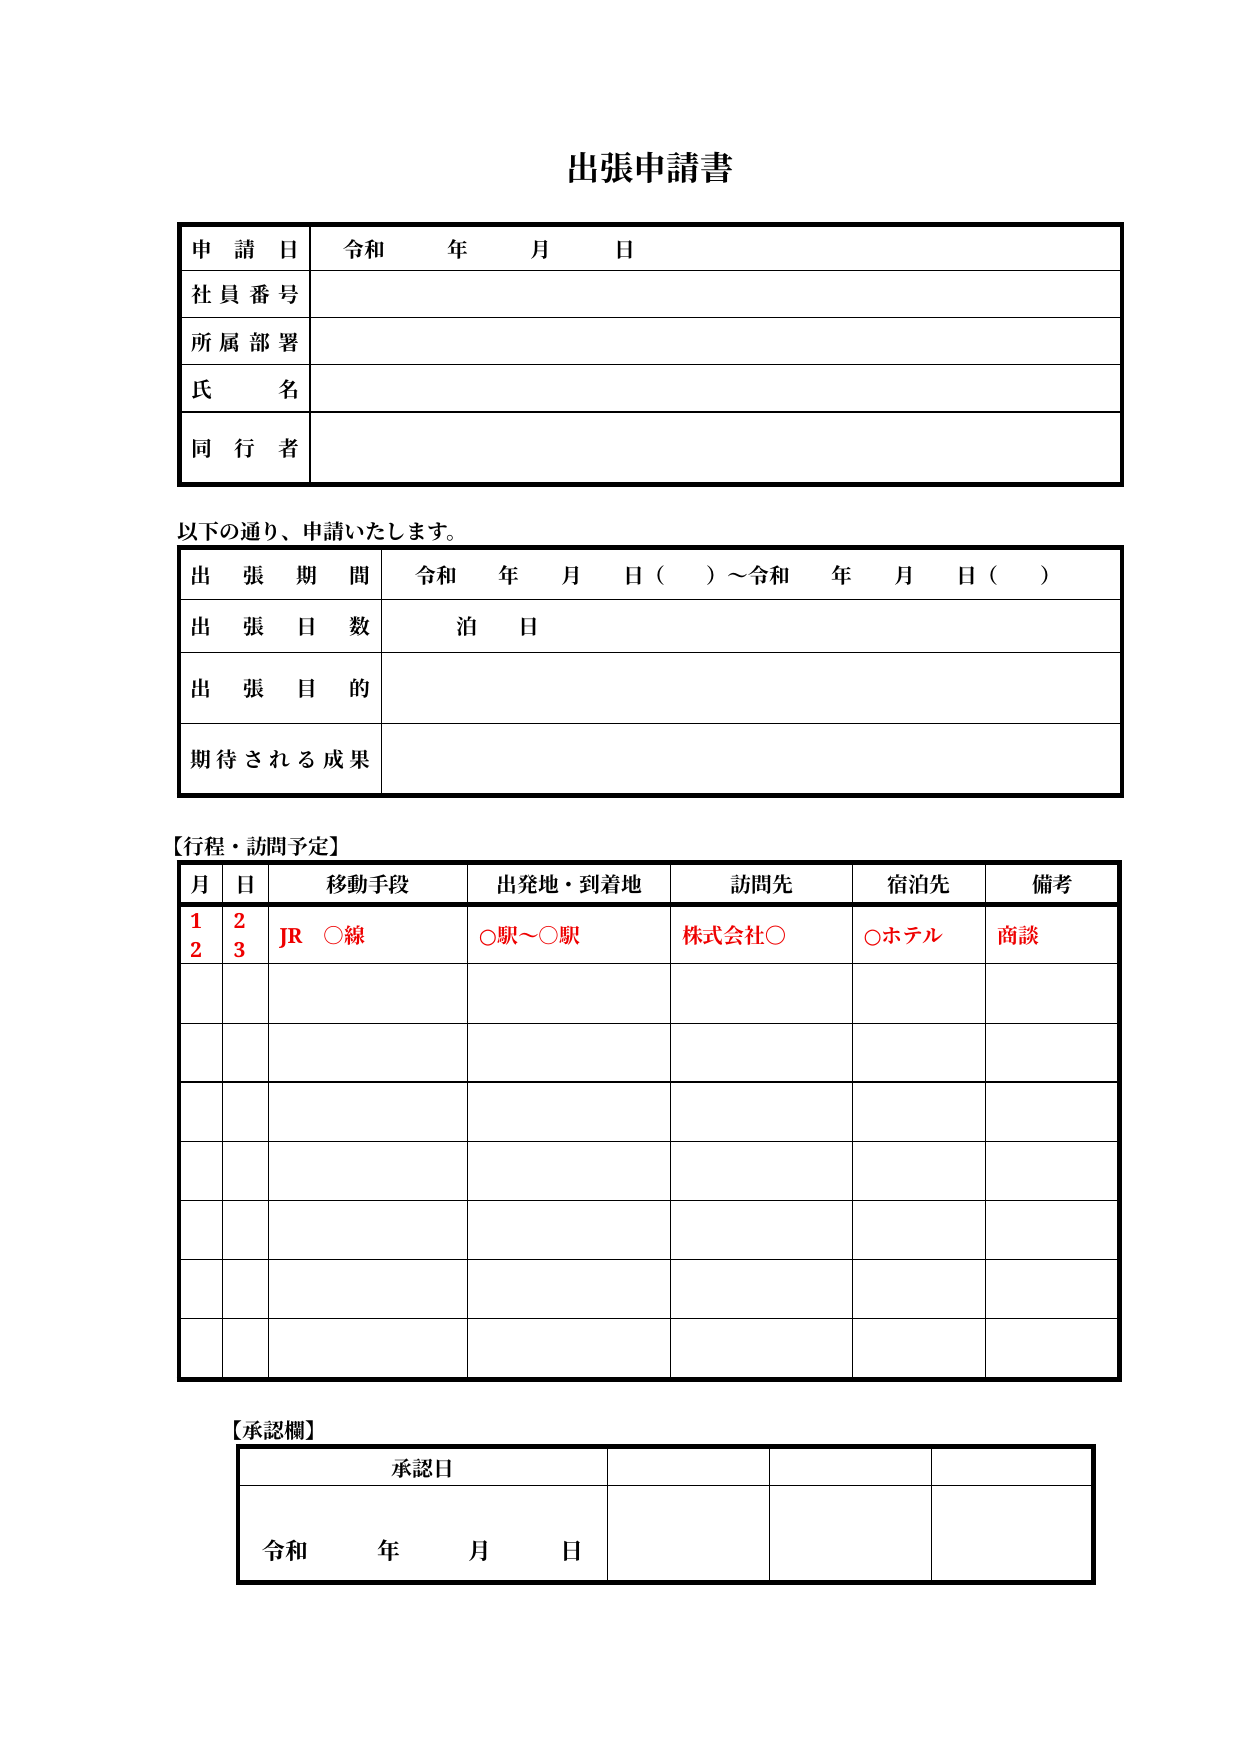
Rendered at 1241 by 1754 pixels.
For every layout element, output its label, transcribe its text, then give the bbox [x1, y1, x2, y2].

table_cell [986, 1142, 1117, 1199]
table_cell [986, 1319, 1117, 1377]
table_cell 令和 年 月 日 [240, 1486, 607, 1580]
table_header 備考 [986, 865, 1117, 902]
table_cell [181, 1083, 222, 1141]
table_cell [671, 1142, 852, 1199]
table_cell [986, 1260, 1117, 1318]
table_cell [468, 1201, 670, 1259]
table_cell [853, 1024, 985, 1081]
table_cell [311, 271, 1120, 317]
table_cell [853, 964, 985, 1022]
table_header 月 [181, 865, 222, 902]
table_cell [468, 1142, 670, 1199]
table_header 移動手段 [269, 865, 467, 902]
table_cell [269, 1201, 467, 1259]
table_cell [671, 1260, 852, 1318]
table_cell [181, 1024, 222, 1081]
table_cell [223, 1260, 268, 1318]
text 以下の通り、申請いたします。 [177, 515, 1122, 545]
table_cell [181, 964, 222, 1022]
table_cell [671, 964, 852, 1022]
table_cell [269, 1083, 467, 1141]
table_cell [853, 1142, 985, 1199]
table_cell 出張日数 [181, 600, 381, 652]
table_cell ○駅～○駅 [468, 907, 670, 963]
table_cell [853, 1319, 985, 1377]
table_cell [223, 1142, 268, 1199]
table_cell 所属部署 [182, 318, 309, 364]
table_cell [223, 964, 268, 1022]
table_cell [223, 1201, 268, 1259]
table_cell [269, 1024, 467, 1081]
table_cell [671, 1083, 852, 1141]
table_cell [986, 1083, 1117, 1141]
table_header 承認日 [240, 1449, 607, 1485]
table_cell [468, 1083, 670, 1141]
table_cell [382, 653, 1120, 722]
table_cell [468, 964, 670, 1022]
text 【行程・訪問予定】 [162, 831, 1122, 860]
table_cell [853, 1260, 985, 1318]
table_header 令和 年 月 日 [311, 227, 1120, 269]
table_cell [671, 1319, 852, 1377]
table_cell [311, 318, 1120, 364]
table_cell [223, 1083, 268, 1141]
table_cell [468, 1024, 670, 1081]
table_cell [671, 1024, 852, 1081]
table_header 申請日 [182, 227, 309, 269]
table_cell 社員番号 [182, 271, 309, 317]
table_header 訪問先 [671, 865, 852, 902]
table_cell [770, 1486, 931, 1580]
table_cell [269, 1142, 467, 1199]
table_cell ○ホテル [853, 907, 985, 963]
text 出張申請書 [177, 142, 1122, 190]
table_cell [311, 365, 1120, 411]
table_cell 同行者 [182, 413, 309, 482]
table_cell 株式会社〇 [671, 907, 852, 963]
table_cell [986, 964, 1117, 1022]
table_cell [269, 1319, 467, 1377]
table_cell [311, 413, 1120, 482]
table_cell [468, 1319, 670, 1377]
table_cell 商談 [986, 907, 1117, 963]
table_header [608, 1449, 769, 1485]
table_header [770, 1449, 931, 1485]
table_cell [269, 964, 467, 1022]
table_cell [853, 1083, 985, 1141]
table_cell [181, 1260, 222, 1318]
table_cell [181, 1319, 222, 1377]
table_header 日 [223, 865, 268, 902]
table_cell [269, 1260, 467, 1318]
table_cell [986, 1201, 1117, 1259]
table_cell 出張目的 [181, 653, 381, 722]
table_header 宿泊先 [853, 865, 985, 902]
table_cell [223, 1024, 268, 1081]
table_cell [986, 1024, 1117, 1081]
table_cell [223, 1319, 268, 1377]
table_cell 23 [223, 907, 268, 963]
text 【承認欄】 [221, 1414, 1122, 1444]
table_cell [608, 1486, 769, 1580]
table_cell [382, 724, 1120, 793]
table_header 出発地・到着地 [468, 865, 670, 902]
table_cell [671, 1201, 852, 1259]
table_cell 氏名 [182, 365, 309, 411]
table_cell JR ○線 [269, 907, 467, 963]
table_header [932, 1449, 1091, 1485]
table_cell [853, 1201, 985, 1259]
table_cell [181, 1201, 222, 1259]
table_cell 泊 日 [382, 600, 1120, 652]
table_cell [932, 1486, 1091, 1580]
table_cell 期待される成果 [181, 724, 381, 793]
table_cell [468, 1260, 670, 1318]
table_header 令和 年 月 日（ ）～令和 年 月 日（ ） [382, 550, 1120, 598]
table_header 出張期間 [181, 550, 381, 598]
table_cell 12 [181, 907, 222, 963]
table_cell [181, 1142, 222, 1199]
